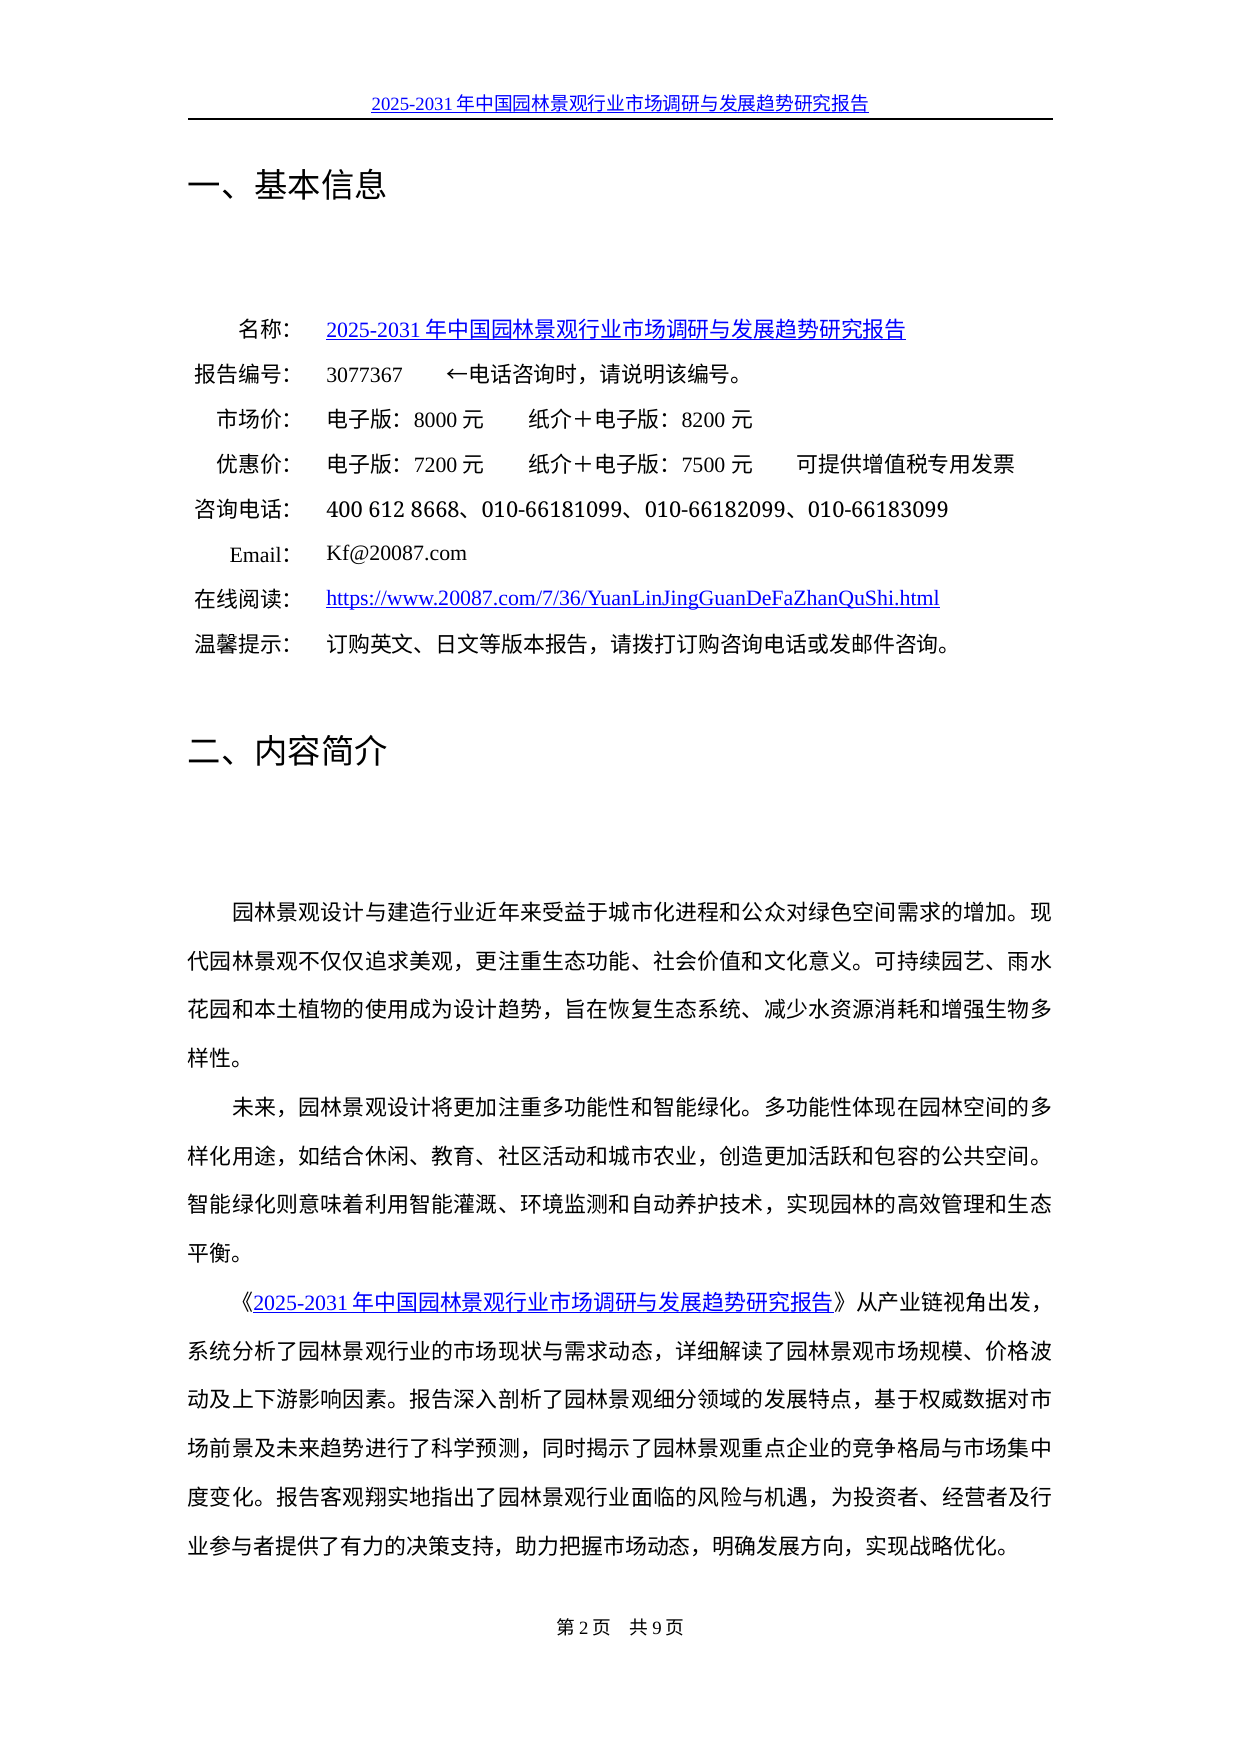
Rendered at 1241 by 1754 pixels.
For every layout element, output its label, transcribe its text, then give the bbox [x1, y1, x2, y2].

table_cell [315, 582, 1073, 627]
table_cell 3077367 ←电话咨询时，请说明该编号。 [315, 357, 1073, 402]
table_cell 订购英文、日文等版本报告，请拨打订购咨询电话或发邮件咨询。 [315, 627, 1073, 672]
table_cell 市场价： [167, 402, 315, 447]
table_cell 在线阅读： [167, 582, 315, 627]
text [187, 894, 1053, 1561]
table_cell 温馨提示： [167, 627, 315, 672]
table_cell Kf@20087.com [315, 537, 1073, 582]
title 二、内容简介 [187, 717, 1053, 782]
table_cell Email： [167, 537, 315, 582]
table_cell 400 612 8668、010-66181099、010-66182099、010-66183099 [315, 492, 1073, 537]
table_cell 优惠价： [167, 447, 315, 492]
table_header 2025-2031年中国园林景观行业市场调研与发展趋势研究报告 [315, 312, 1073, 357]
table_cell 报告编号： [167, 357, 315, 402]
table_cell 电子版：7200 元 纸介＋电子版：7500 元 可提供增值税专用发票 [315, 447, 1073, 492]
title 一、基本信息 [187, 150, 1053, 215]
table_header 名称： [167, 312, 315, 357]
table_cell 咨询电话： [167, 492, 315, 537]
table_cell 电子版：8000 元 纸介＋电子版：8200 元 [315, 402, 1073, 447]
